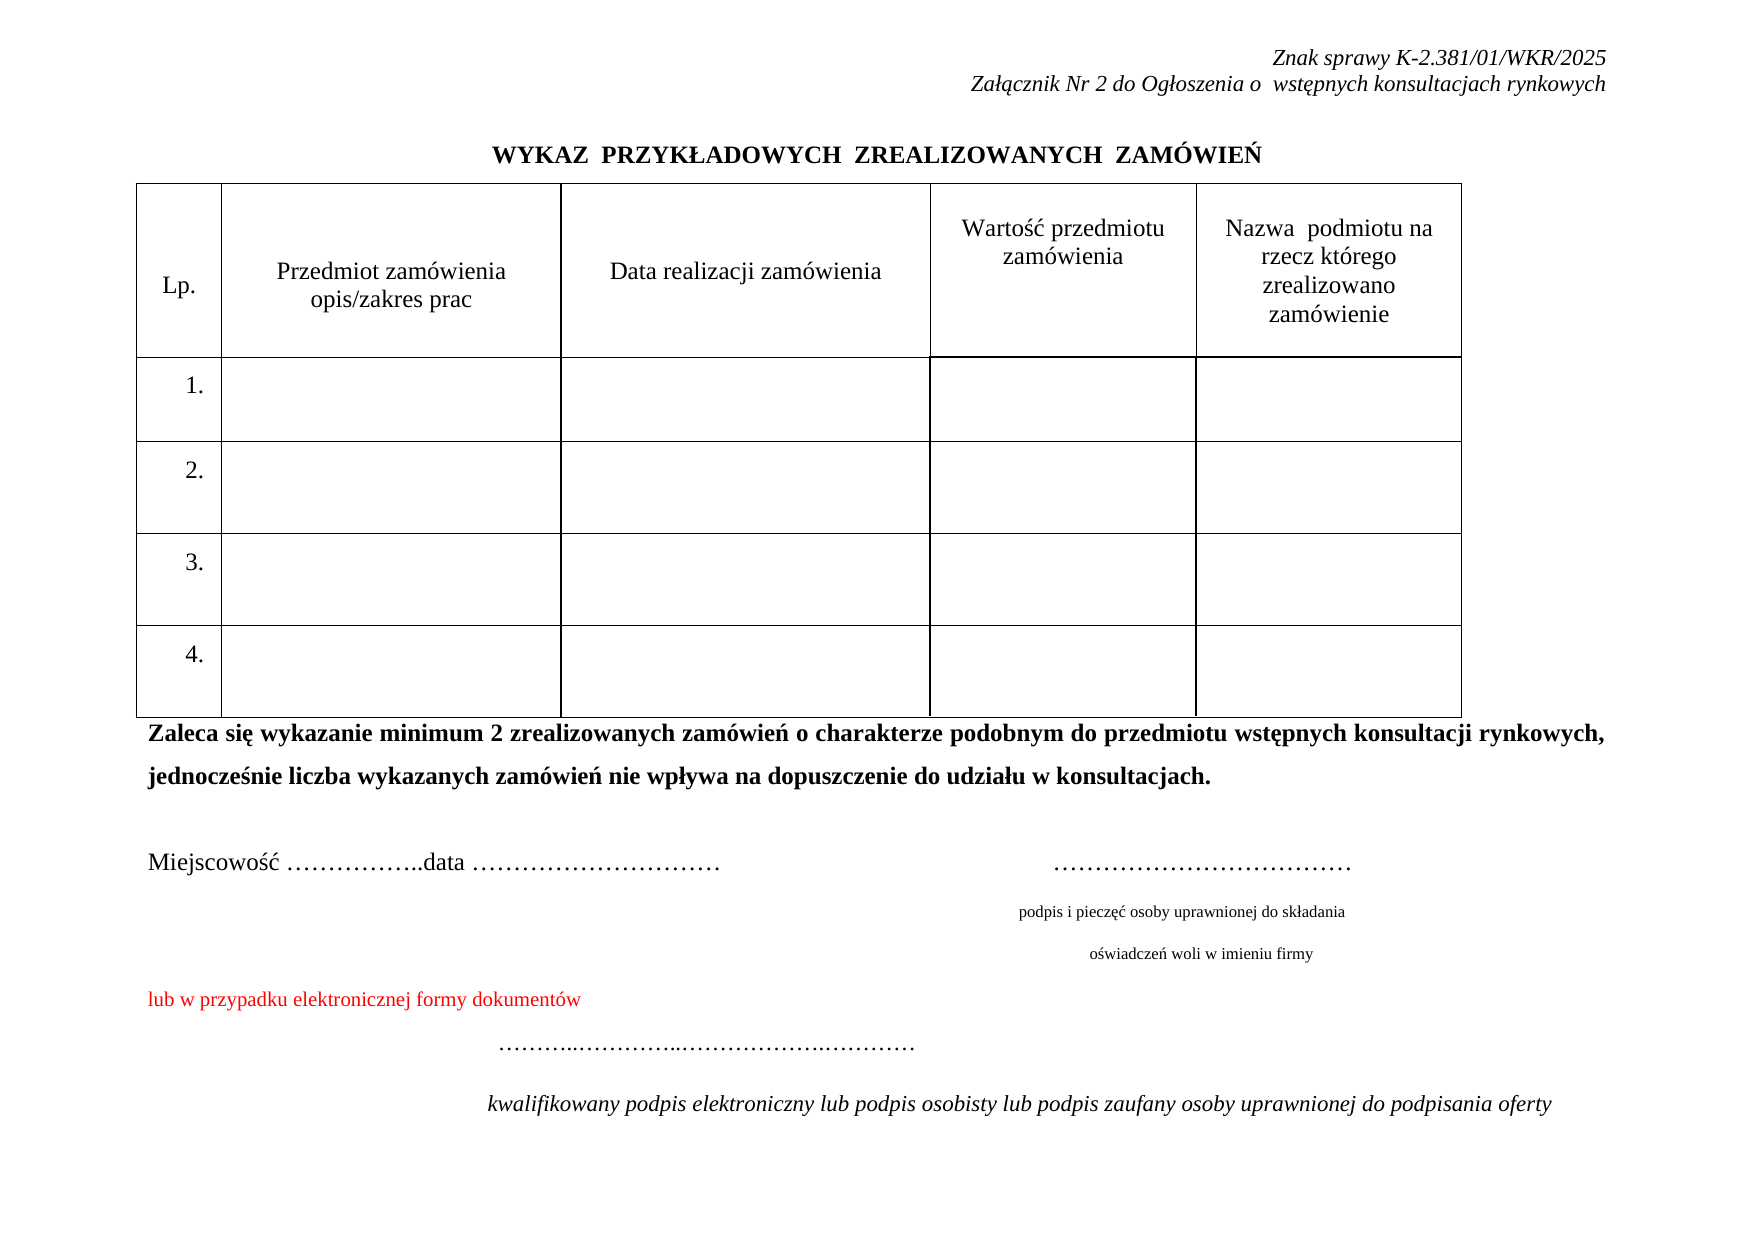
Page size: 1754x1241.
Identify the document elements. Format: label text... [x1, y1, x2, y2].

text Znak sprawy K-2.381/01/WKR/2025 [148, 44, 1606, 70]
table_cell [222, 626, 560, 717]
table_cell [1197, 442, 1461, 533]
table_cell [137, 358, 221, 441]
table_cell [222, 358, 560, 441]
table_cell [1196, 626, 1461, 717]
text Miejscowość ……………..data ………………………… ……………………………… [148, 847, 1606, 876]
table_cell [931, 358, 1195, 441]
text WYKAZ PRZYKŁADOWYCH ZREALIZOWANYCH ZAMÓWIEŃ [148, 140, 1606, 168]
text Załącznik Nr 2 do Ogłoszenia o wstępnych konsultacjach rynkowych [148, 70, 1606, 97]
text Zaleca się wykazanie minimum 2 zrealizowanych zamówień o charakterze podobnym do przedmiotu wstępnych konsultacji rynkowych, jednocześnie liczba wykazanych zamówień nie wpływa na dopuszczenie do udziału w konsultacjach. [148, 718, 1606, 790]
table_cell [562, 358, 929, 441]
text kwalifikowany podpis elektroniczny lub podpis osobisty lub podpis zaufany osoby uprawnionej do podpisania oferty [487, 1090, 1606, 1117]
table_cell [562, 626, 930, 717]
text ………..…………..……………….………… [487, 1029, 1606, 1055]
table_cell [562, 534, 929, 624]
table_cell [562, 442, 929, 533]
text oświadczeń woli w imieniu firmy [148, 944, 1606, 963]
table_cell [222, 534, 560, 624]
table_header Data realizacji zamówienia [562, 184, 930, 356]
table_cell [1197, 534, 1461, 624]
table_header Lp. [137, 184, 221, 356]
table_cell [930, 626, 1196, 717]
table_cell [222, 442, 560, 533]
text podpis i pieczęć osoby uprawnionej do składania [148, 901, 1606, 921]
table_cell [1197, 358, 1461, 441]
table_header Wartość przedmiotu zamówienia [931, 184, 1196, 356]
table_cell [137, 442, 221, 533]
table_header Przedmiot zamówienia opis/zakres prac [222, 184, 560, 356]
table_header Nazwa podmiotu na rzecz którego zrealizowano zamówienie [1197, 184, 1461, 356]
table_cell [931, 534, 1195, 624]
table_cell [137, 626, 221, 717]
text lub w przypadku elektronicznej formy dokumentów [148, 987, 1665, 1011]
table_cell [137, 534, 221, 624]
table_cell [931, 442, 1195, 533]
